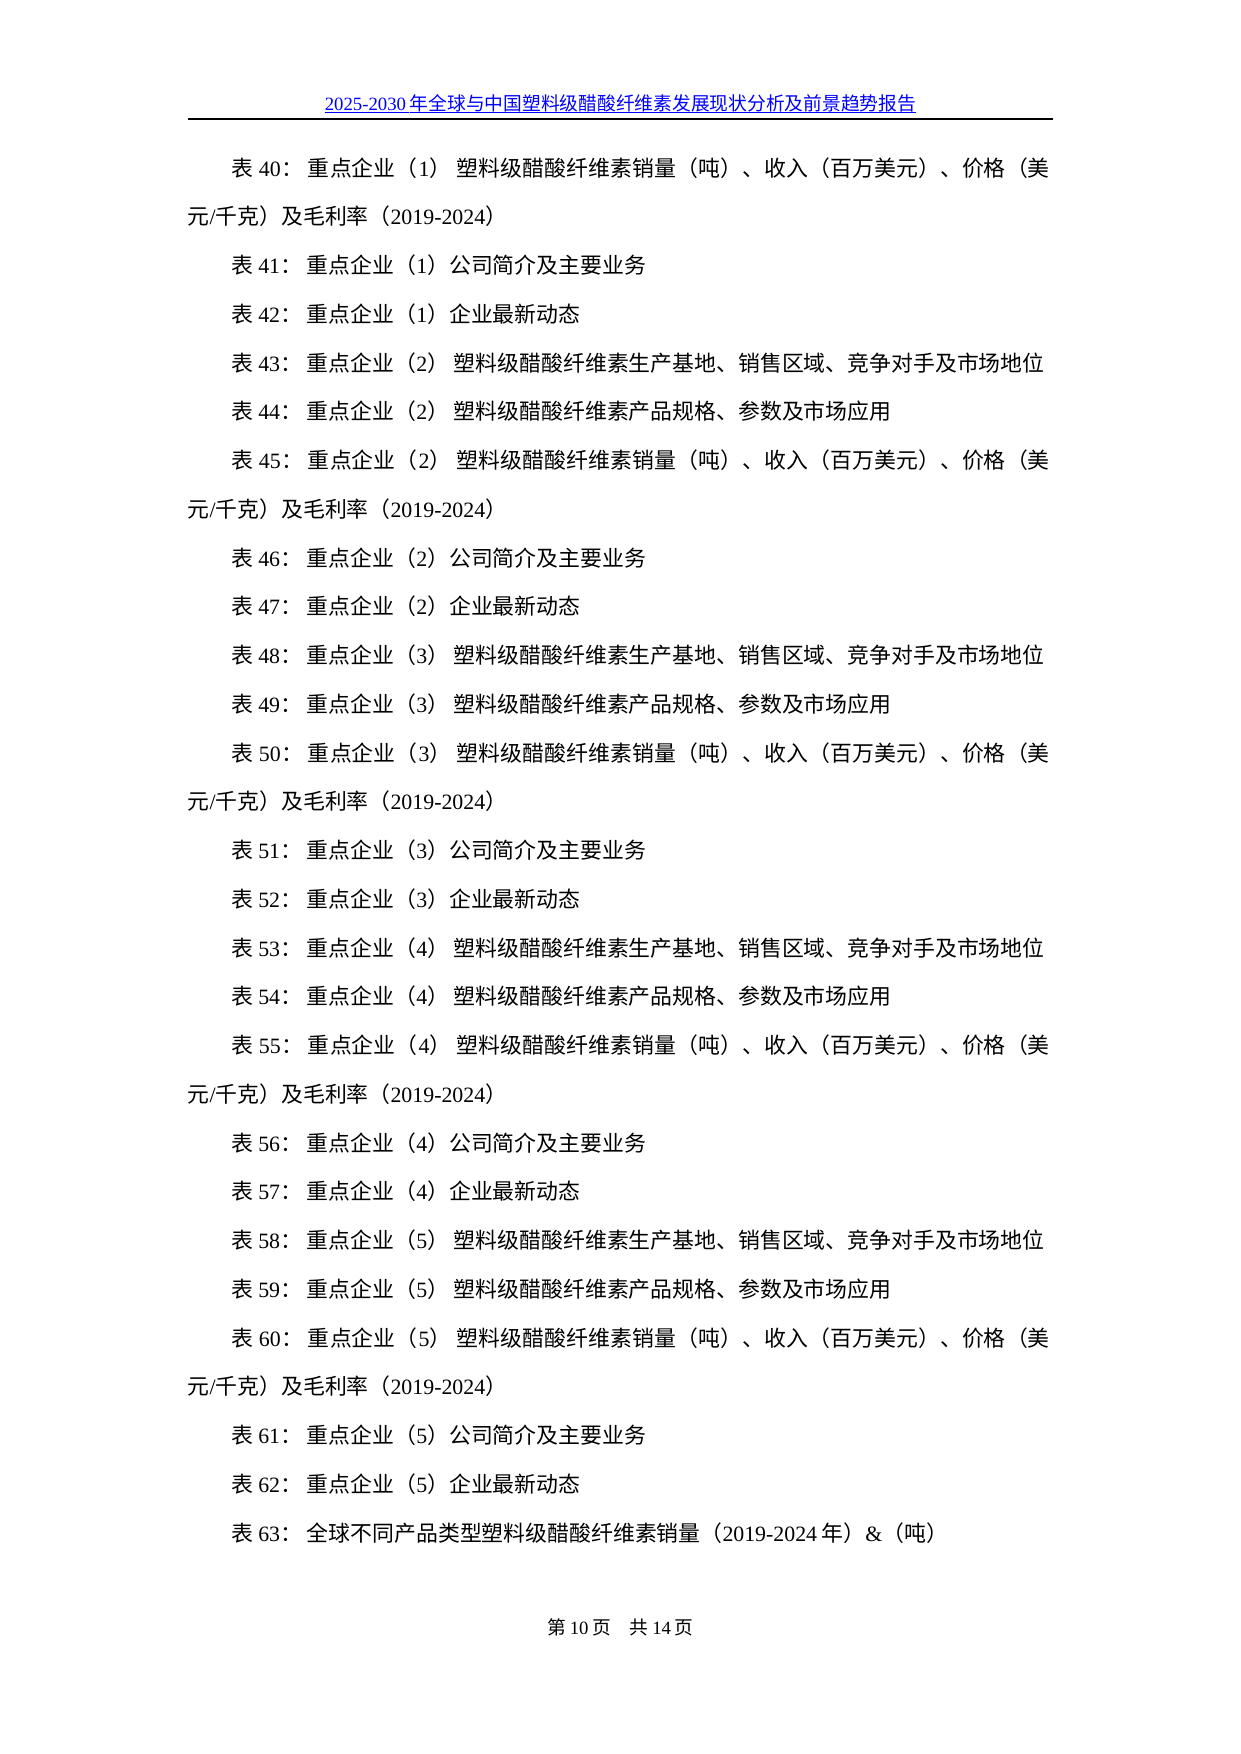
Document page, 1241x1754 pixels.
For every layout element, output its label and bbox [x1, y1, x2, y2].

text [187, 150, 1053, 1548]
